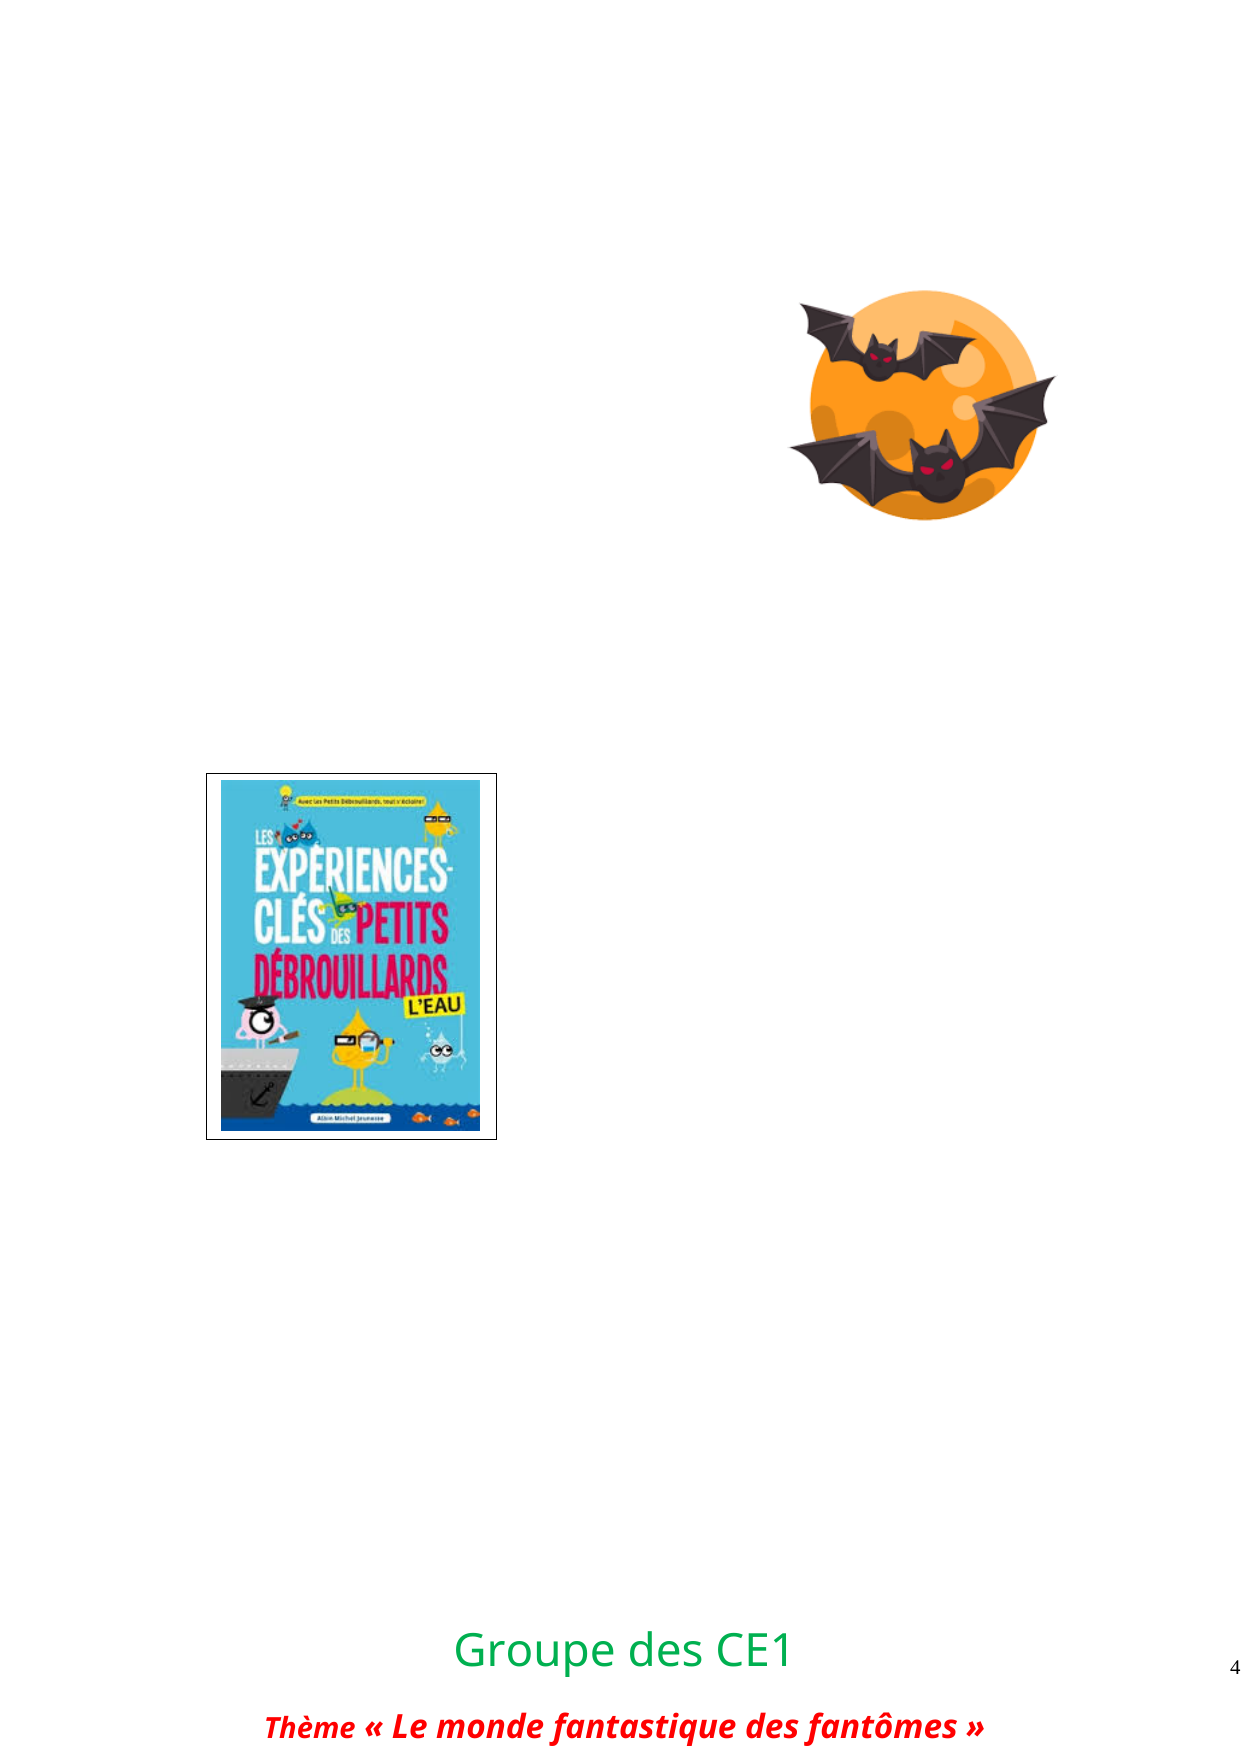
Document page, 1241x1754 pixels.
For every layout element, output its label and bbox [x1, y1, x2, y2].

picture [221, 780, 480, 1131]
picture [787, 270, 1058, 541]
